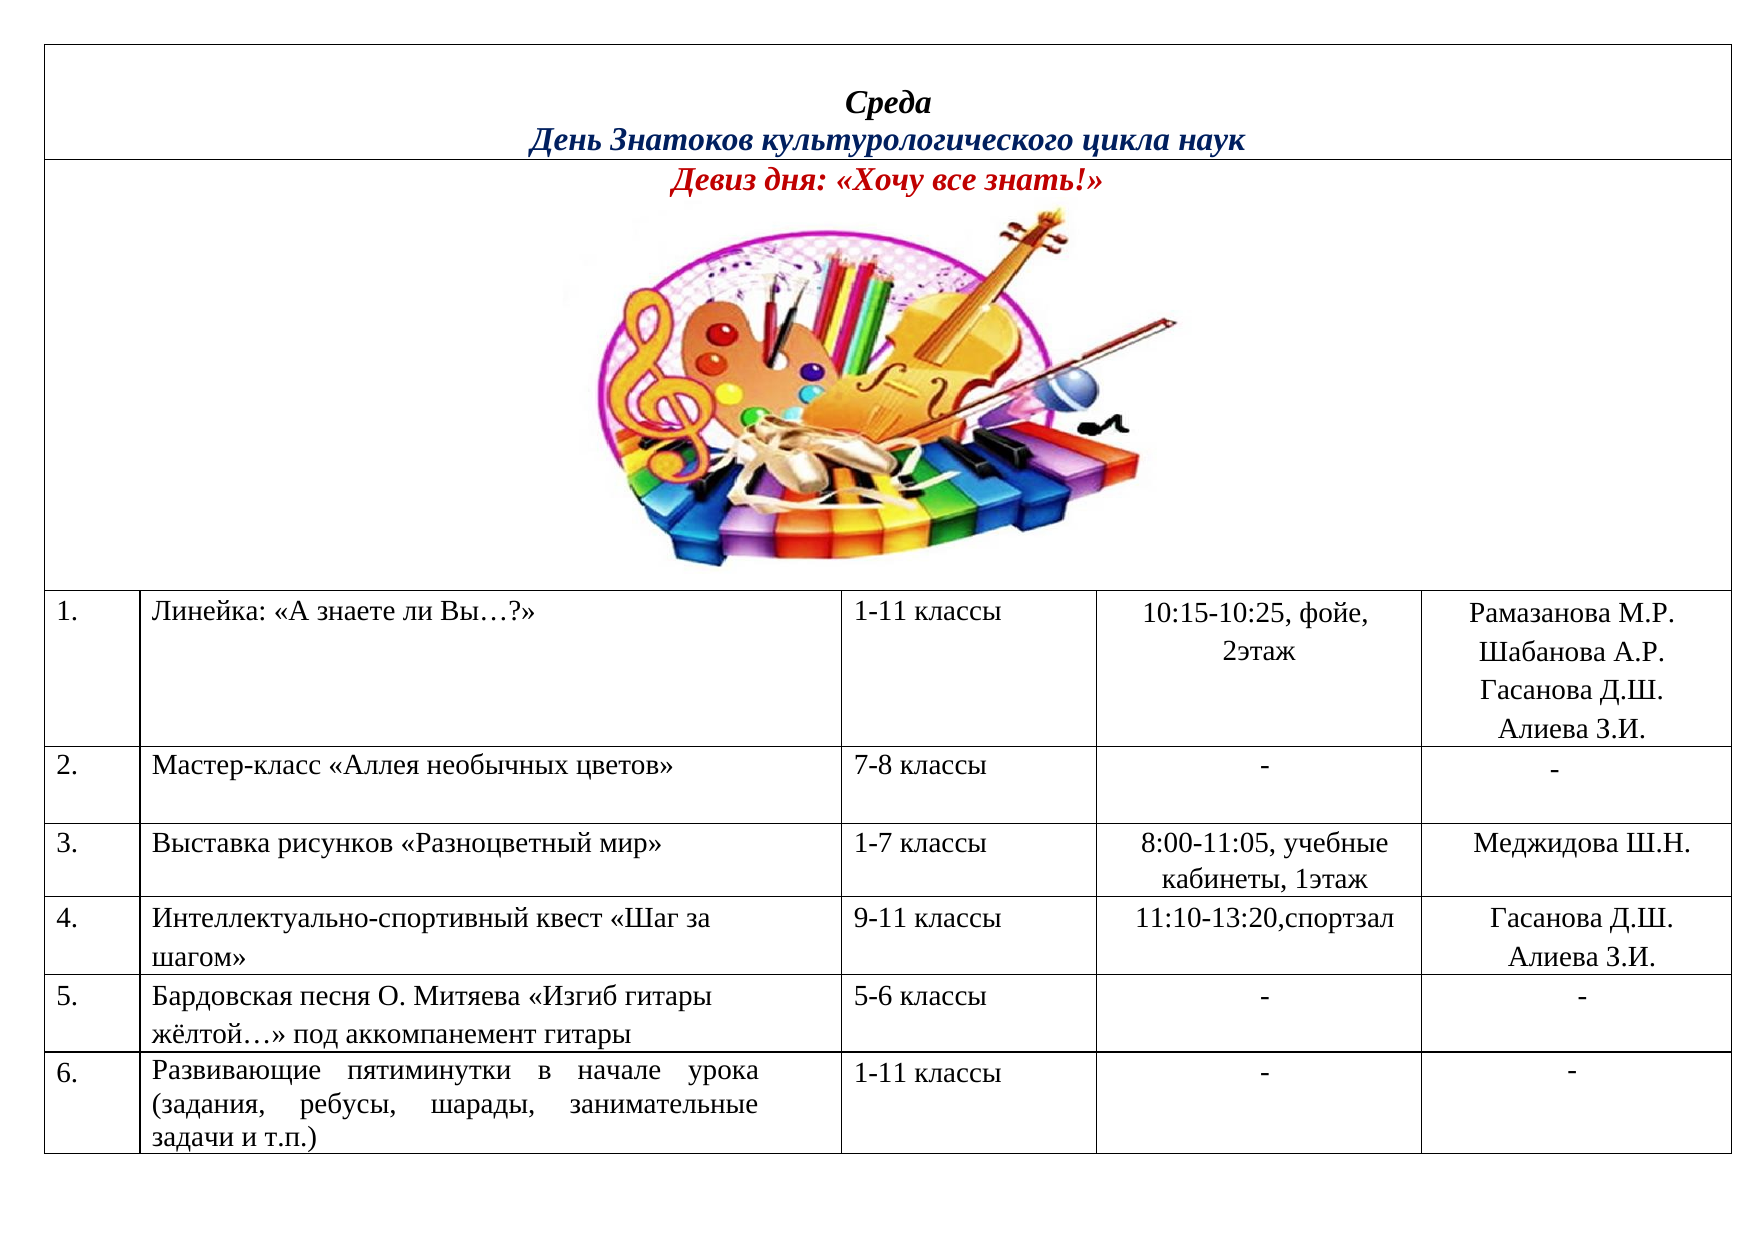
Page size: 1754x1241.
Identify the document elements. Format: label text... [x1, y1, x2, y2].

table_cell - [1097, 975, 1421, 1051]
table_cell 9-11 классы [842, 897, 1096, 974]
table_cell - [1097, 1053, 1421, 1153]
picture [562, 197, 1192, 574]
table_cell 8:00-11:05, учебные кабинеты, 1этаж [1097, 824, 1421, 896]
table_cell Линейка: «А знаете ли Вы…?» [141, 591, 841, 746]
table_cell 1-11 классы [842, 591, 1096, 746]
table_cell Бардовская песня О. Митяева «Изгиб гитары жёлтой…» под аккомпанемент гитары [141, 975, 841, 1051]
table_cell 11:10-13:20,спортзал [1097, 897, 1421, 974]
table_cell 10:15-10:25, фойе, 2этаж [1097, 591, 1421, 746]
table_cell Мастер-класс «Аллея необычных цветов» [141, 747, 841, 823]
table_cell 3. [45, 824, 139, 896]
table_cell Девиз дня: «Хочу все знать!» [45, 160, 1731, 590]
table_cell 7-8 классы [842, 747, 1096, 823]
table_cell 1-11 классы [842, 1053, 1096, 1153]
table_cell Среда День Знатоков культурологического цикла наук [45, 45, 1731, 158]
table_cell Интеллектуально-спортивный квест «Шаг за шагом» [141, 897, 841, 974]
table_cell - [1422, 747, 1731, 823]
table_cell 5-6 классы [842, 975, 1096, 1051]
table_cell 5. [45, 975, 139, 1051]
table_cell 4. [45, 897, 139, 974]
table_cell - [1097, 747, 1421, 823]
table_cell Выставка рисунков «Разноцветный мир» [141, 824, 841, 896]
table_cell Развивающие пятиминутки в начале урока (задания, ребусы, шарады, занимательные задачи и т.п.) [141, 1053, 841, 1153]
table_cell Рамазанова М.Р. Шабанова А.Р. Гасанова Д.Ш. Алиева З.И. [1422, 591, 1731, 746]
table_cell 6. [45, 1053, 139, 1153]
table_cell - [1422, 1053, 1731, 1153]
table_cell Гасанова Д.Ш. Алиева З.И. [1422, 897, 1731, 974]
table_cell - [1422, 975, 1731, 1051]
table_cell 2. [45, 747, 139, 823]
table_cell Меджидова Ш.Н. [1422, 824, 1731, 896]
table_cell 1. [45, 591, 139, 746]
table_cell 1-7 классы [842, 824, 1096, 896]
